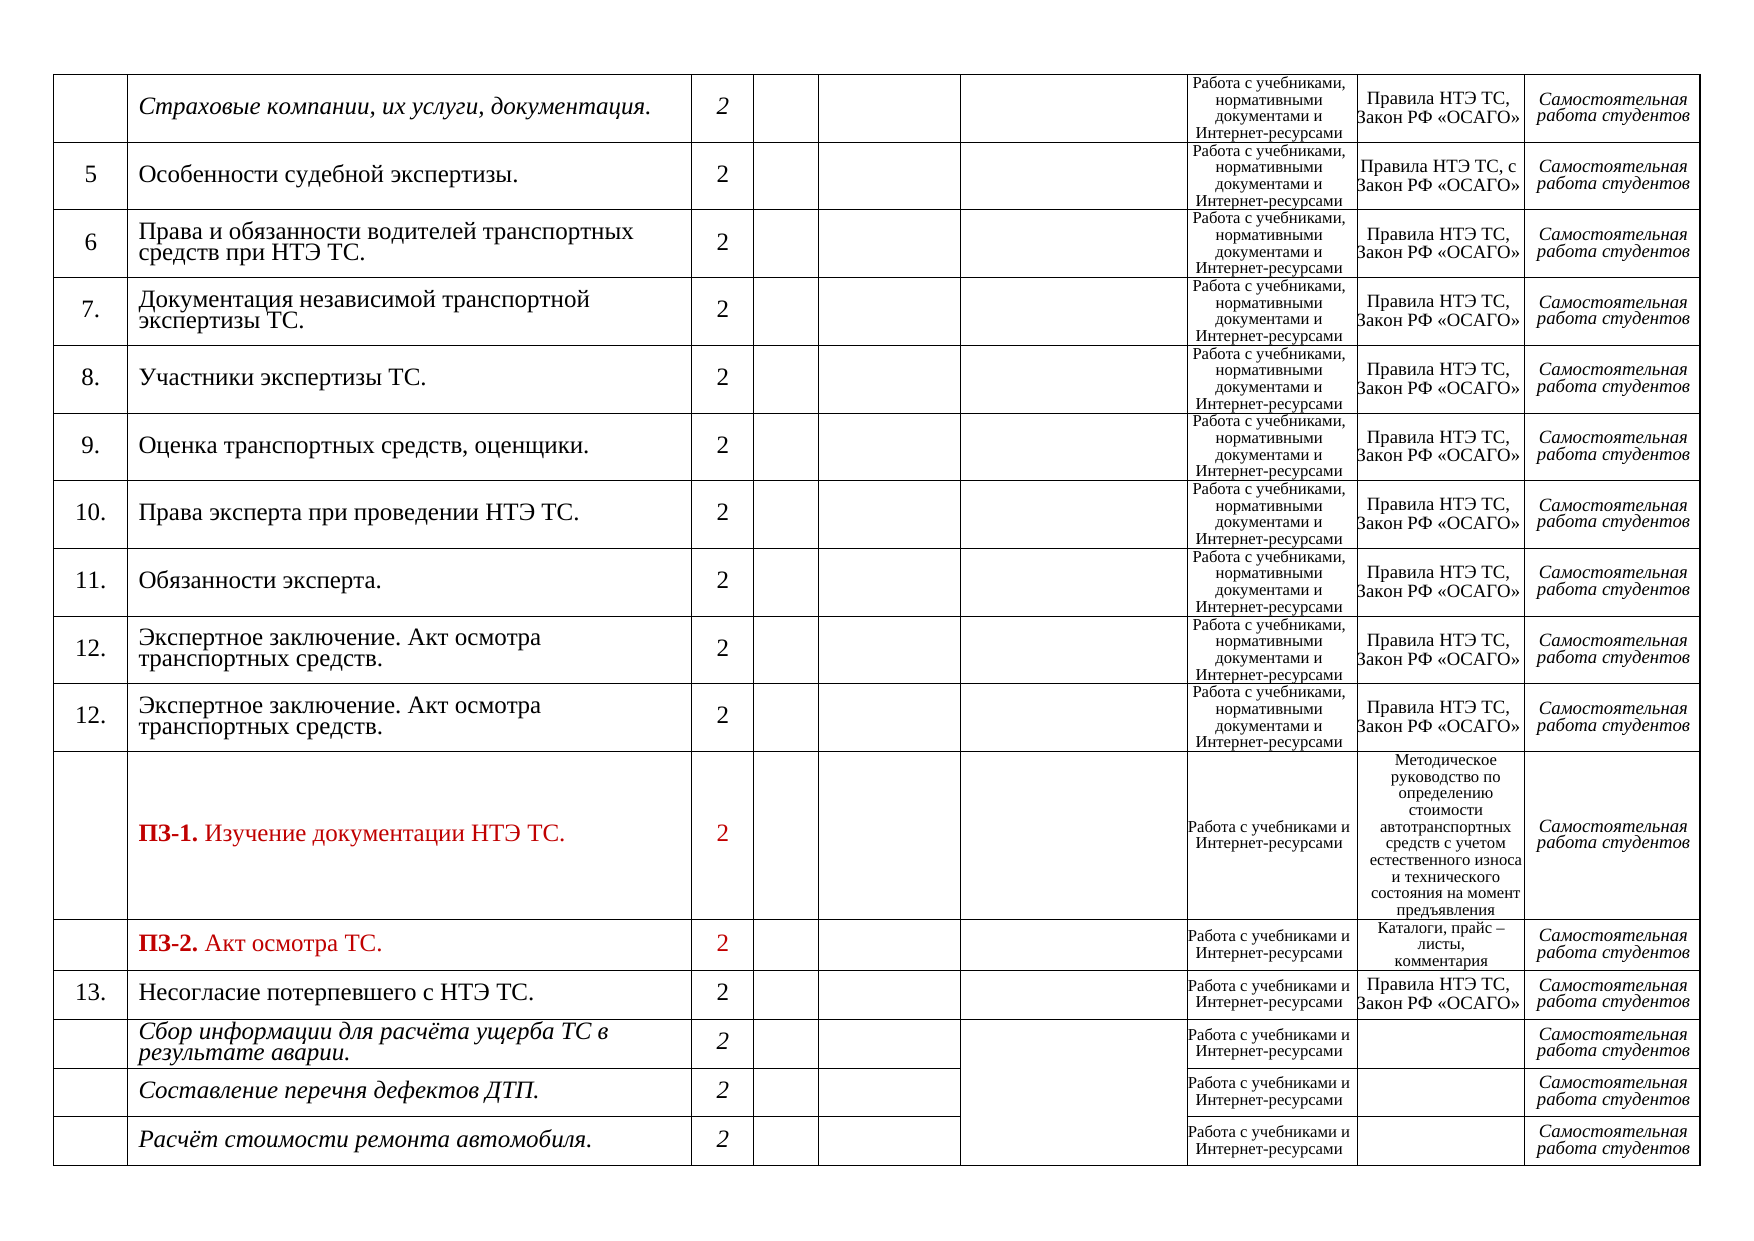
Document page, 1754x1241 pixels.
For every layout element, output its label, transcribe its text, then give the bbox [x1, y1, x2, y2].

table_cell 2 [692, 210, 753, 277]
table_cell 2 [692, 617, 753, 683]
table_cell [754, 684, 818, 751]
table_cell 13. [54, 971, 127, 1018]
table_cell Самостоятельная работа студентов [1525, 684, 1699, 751]
table_cell Обязанности эксперта. [128, 549, 691, 616]
table_cell [754, 75, 818, 142]
table_cell [754, 752, 818, 919]
table_cell Правила НТЭ ТС, Закон РФ «ОСАГО» [1358, 549, 1524, 616]
table_cell Правила НТЭ ТС, Закон РФ «ОСАГО» [1358, 414, 1524, 480]
table_cell Права и обязанности водителей транспортных средств при НТЭ ТС. [128, 210, 691, 277]
table_cell [754, 920, 818, 970]
table_cell Работа с учебниками, нормативными документами и Интернет-ресурсами [1188, 414, 1357, 480]
table_cell [1358, 1117, 1524, 1165]
table_cell [754, 1020, 818, 1067]
table_cell 2 [692, 1069, 753, 1116]
table_cell [961, 346, 1187, 412]
table_cell Правила НТЭ ТС, Закон РФ «ОСАГО» [1358, 481, 1524, 548]
table_cell [754, 210, 818, 277]
table_cell 2 [692, 1117, 753, 1165]
table_cell Особенности судебной экспертизы. [128, 143, 691, 209]
table_cell Самостоятельная работа студентов [1525, 346, 1699, 412]
table_cell Страховые компании, их услуги, документация. [128, 75, 691, 142]
table_cell Самостоятельная работа студентов [1525, 1069, 1699, 1116]
table_cell Самостоятельная работа студентов [1525, 1020, 1699, 1067]
table_cell Работа с учебниками, нормативными документами и Интернет-ресурсами [1188, 143, 1357, 209]
table_cell 10. [54, 481, 127, 548]
table_cell 2 [692, 1020, 753, 1067]
table_cell Работа с учебниками и Интернет-ресурсами [1188, 752, 1357, 919]
table_cell Самостоятельная работа студентов [1525, 210, 1699, 277]
table_cell [961, 143, 1187, 209]
table_cell Составление перечня дефектов ДТП. [128, 1069, 691, 1116]
table_cell [754, 971, 818, 1018]
table_cell [961, 549, 1187, 616]
table_cell [961, 210, 1187, 277]
table_cell [819, 278, 960, 345]
table_cell 2 [692, 278, 753, 345]
table_cell [961, 481, 1187, 548]
table_cell 6 [54, 210, 127, 277]
table_cell Самостоятельная работа студентов [1525, 617, 1699, 683]
table_cell 9. [54, 414, 127, 480]
table_cell Правила НТЭ ТС, Закон РФ «ОСАГО» [1358, 617, 1524, 683]
table_cell [54, 1020, 127, 1067]
table_cell 5 [54, 143, 127, 209]
table_cell [819, 481, 960, 548]
table_cell [819, 971, 960, 1018]
table_cell Самостоятельная работа студентов [1525, 143, 1699, 209]
table_cell 8. [54, 346, 127, 412]
table_cell [754, 346, 818, 412]
table_cell [754, 414, 818, 480]
table_cell [961, 971, 1187, 1018]
table_cell 2 [692, 414, 753, 480]
table_cell Несогласие потерпевшего с НТЭ ТС. [128, 971, 691, 1018]
table_cell Методическое руководство по определению стоимости автотранспортных средств с учетом естественного износа и технического состояния на момент предъявления [1358, 752, 1524, 919]
table_cell 2 [692, 971, 753, 1018]
table_cell Каталоги, прайс – листы, комментария [1358, 920, 1524, 970]
table_cell [961, 75, 1187, 142]
table_cell [819, 752, 960, 919]
table_cell 2 [692, 684, 753, 751]
table_cell [54, 920, 127, 970]
table_cell Работа с учебниками и Интернет-ресурсами [1188, 920, 1357, 970]
table_cell Работа с учебниками, нормативными документами и Интернет-ресурсами [1188, 684, 1357, 751]
table_cell [819, 684, 960, 751]
table_cell ПЗ-1. Изучение документации НТЭ ТС. [128, 752, 691, 919]
table_cell [819, 75, 960, 142]
table_cell [754, 549, 818, 616]
table_cell Оценка транспортных средств, оценщики. [128, 414, 691, 480]
table_cell [754, 143, 818, 209]
table_cell 2 [692, 75, 753, 142]
table_cell [819, 1020, 960, 1067]
table_cell Правила НТЭ ТС, Закон РФ «ОСАГО» [1358, 684, 1524, 751]
table_cell Самостоятельная работа студентов [1525, 75, 1699, 142]
table_cell 2 [692, 143, 753, 209]
table_cell Работа с учебниками, нормативными документами и Интернет-ресурсами [1188, 549, 1357, 616]
table_cell [961, 752, 1187, 919]
table_cell [819, 1069, 960, 1116]
table_cell Экспертное заключение. Акт осмотра транспортных средств. [128, 617, 691, 683]
table_cell Работа с учебниками и Интернет-ресурсами [1188, 971, 1357, 1018]
table_cell Самостоятельная работа студентов [1525, 549, 1699, 616]
table_cell Правила НТЭ ТС, Закон РФ «ОСАГО» [1358, 971, 1524, 1018]
table_cell Работа с учебниками и Интернет-ресурсами [1188, 1020, 1357, 1067]
table_cell Работа с учебниками, нормативными документами и Интернет-ресурсами [1188, 210, 1357, 277]
table_cell Работа с учебниками и Интернет-ресурсами [1188, 1069, 1357, 1116]
table_cell Права эксперта при проведении НТЭ ТС. [128, 481, 691, 548]
table_cell Работа с учебниками, нормативными документами и Интернет-ресурсами [1188, 346, 1357, 412]
table_cell 2 [692, 549, 753, 616]
table_cell Работа с учебниками, нормативными документами и Интернет-ресурсами [1188, 481, 1357, 548]
table_cell Правила НТЭ ТС, Закон РФ «ОСАГО» [1358, 278, 1524, 345]
table_cell [819, 346, 960, 412]
table_cell [819, 920, 960, 970]
table_cell [819, 414, 960, 480]
table_cell 2 [692, 481, 753, 548]
table_cell Правила НТЭ ТС, Закон РФ «ОСАГО» [1358, 210, 1524, 277]
table_cell [54, 1069, 127, 1116]
table_cell 12. [54, 617, 127, 683]
table_cell [754, 1069, 818, 1116]
table_cell [819, 617, 960, 683]
table_cell [754, 278, 818, 345]
table_cell [754, 481, 818, 548]
table_cell [961, 920, 1187, 970]
table_cell Правила НТЭ ТС, Закон РФ «ОСАГО» [1358, 346, 1524, 412]
table_cell Работа с учебниками, нормативными документами и Интернет-ресурсами [1188, 75, 1357, 142]
table_cell 12. [54, 684, 127, 751]
table_cell [54, 75, 127, 142]
table_cell [754, 1117, 818, 1165]
table_cell Самостоятельная работа студентов [1525, 1117, 1699, 1165]
table_cell [961, 617, 1187, 683]
table_cell [819, 1117, 960, 1165]
table_cell Самостоятельная работа студентов [1525, 278, 1699, 345]
table_cell [961, 414, 1187, 480]
table_cell Самостоятельная работа студентов [1525, 481, 1699, 548]
table_cell [754, 617, 818, 683]
table_cell Правила НТЭ ТС, с Закон РФ «ОСАГО» [1358, 143, 1524, 209]
table_cell Работа с учебниками, нормативными документами и Интернет-ресурсами [1188, 617, 1357, 683]
table_cell 2 [692, 752, 753, 919]
table_cell Участники экспертизы ТС. [128, 346, 691, 412]
table_cell [961, 278, 1187, 345]
table_cell Работа с учебниками, нормативными документами и Интернет-ресурсами [1188, 278, 1357, 345]
table_cell ПЗ-2. Акт осмотра ТС. [128, 920, 691, 970]
table_cell [1358, 1069, 1524, 1116]
table_cell [54, 1117, 127, 1165]
table_cell 2 [692, 346, 753, 412]
table_cell [54, 752, 127, 919]
table_cell [819, 549, 960, 616]
table_cell Экспертное заключение. Акт осмотра транспортных средств. [128, 684, 691, 751]
table_cell Сбор информации для расчёта ущерба ТС в результате аварии. [128, 1020, 691, 1067]
table_cell [961, 1020, 1187, 1165]
table_cell Документация независимой транспортной экспертизы ТС. [128, 278, 691, 345]
table_cell Расчёт стоимости ремонта автомобиля. [128, 1117, 691, 1165]
table_cell [961, 684, 1187, 751]
table_cell 7. [54, 278, 127, 345]
table_cell Работа с учебниками и Интернет-ресурсами [1188, 1117, 1357, 1165]
table_cell 2 [692, 920, 753, 970]
table_cell [1358, 1020, 1524, 1067]
table_cell Правила НТЭ ТС, Закон РФ «ОСАГО» [1358, 75, 1524, 142]
table_cell Самостоятельная работа студентов [1525, 971, 1699, 1018]
table_cell Самостоятельная работа студентов [1525, 920, 1699, 970]
table_cell Самостоятельная работа студентов [1525, 414, 1699, 480]
table_cell [819, 210, 960, 277]
table_cell [819, 143, 960, 209]
table_cell Самостоятельная работа студентов [1525, 752, 1699, 919]
table_cell 11. [54, 549, 127, 616]
